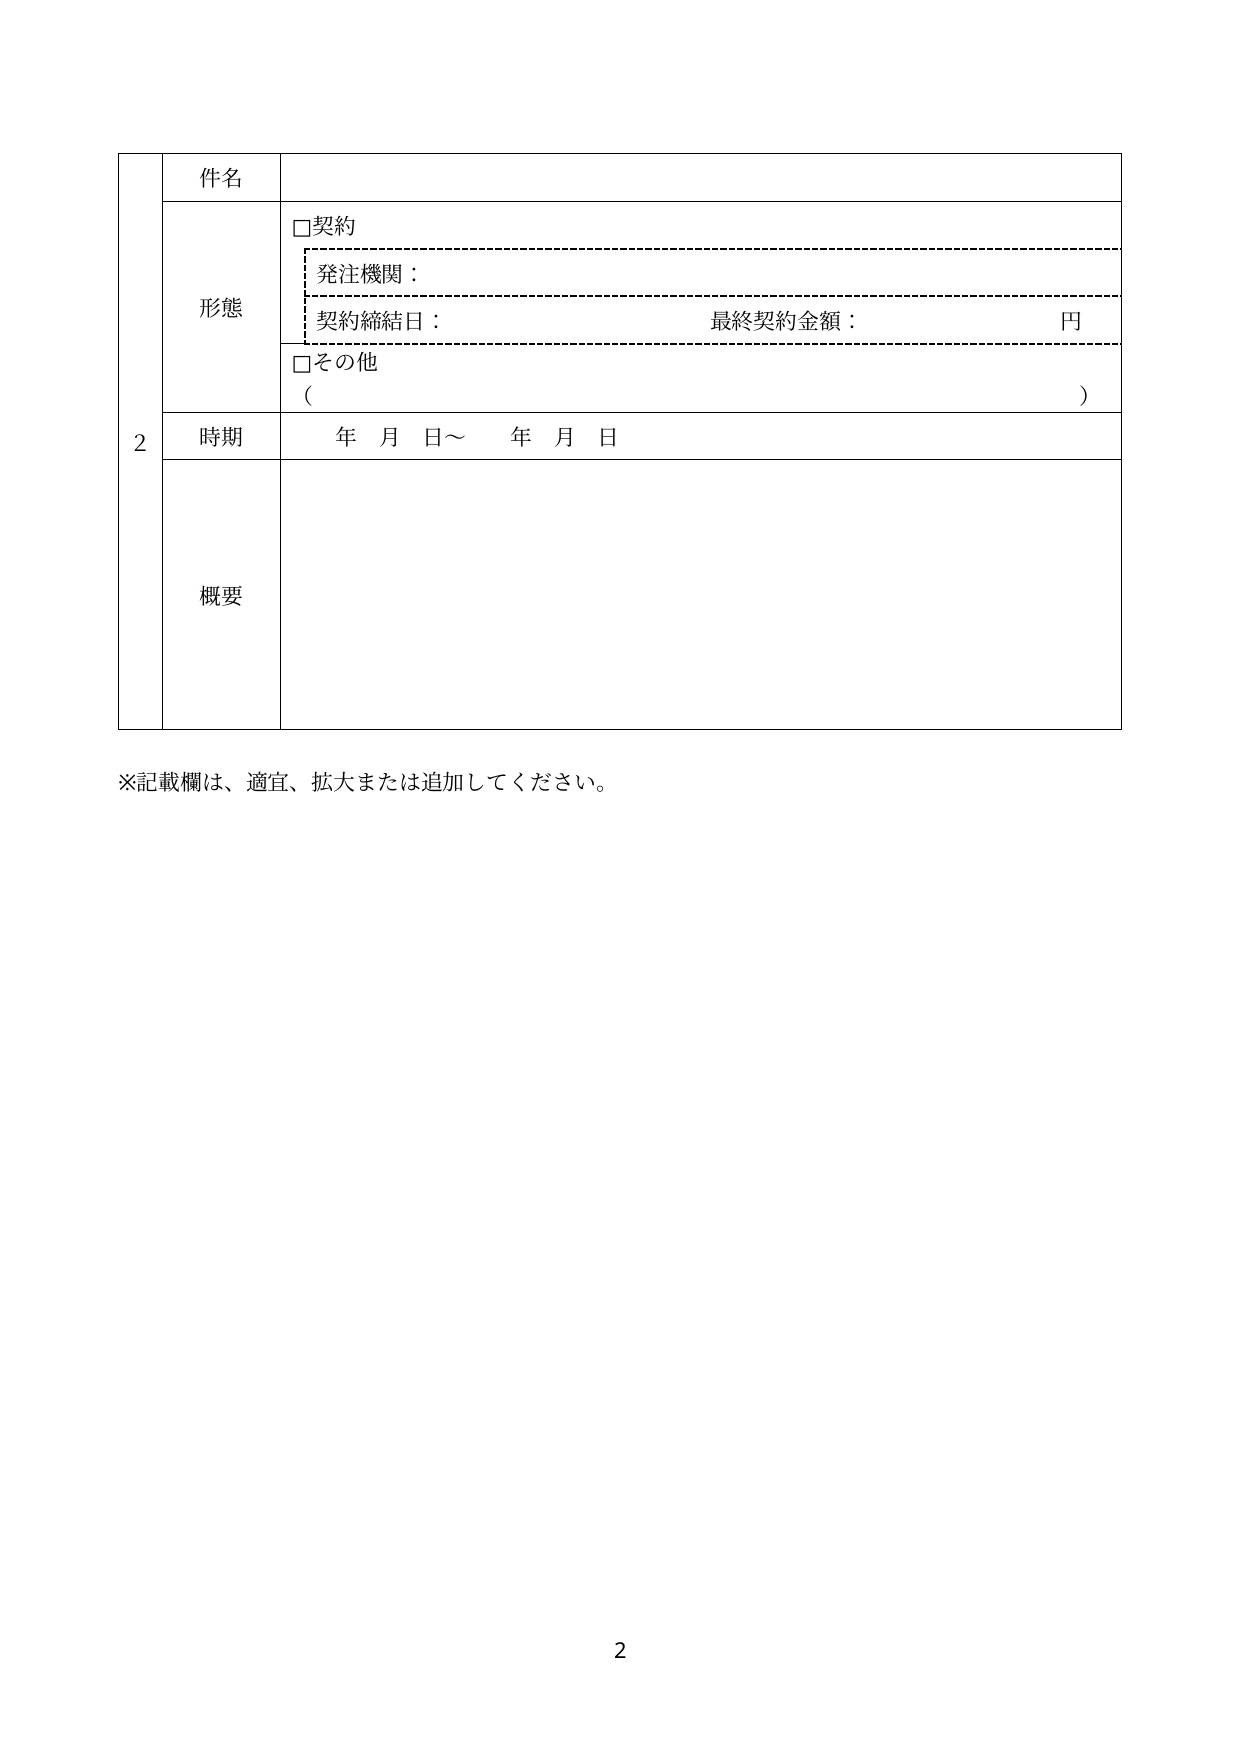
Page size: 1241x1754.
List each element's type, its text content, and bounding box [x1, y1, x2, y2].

table_cell 時期 [163, 413, 280, 459]
table_cell 形態 [163, 202, 280, 412]
table_header [281, 154, 1121, 201]
table_header ２ [119, 154, 162, 729]
table_cell 年 月 日～ 年 月 日 [281, 413, 1121, 459]
table_cell 概要 [163, 460, 280, 729]
table_cell 契約締結日： 最終契約金額： 円 [305, 295, 1121, 342]
table_cell 発注機関： [305, 248, 1121, 295]
text ※記載欄は、適宜、拡大または追加してください。 [118, 764, 1122, 798]
table_cell [281, 460, 1121, 729]
table_cell □契約 [281, 202, 1121, 248]
table_cell □その他 （ ） [281, 343, 1121, 412]
table_header 件名 [163, 154, 280, 201]
table_cell [281, 248, 305, 342]
